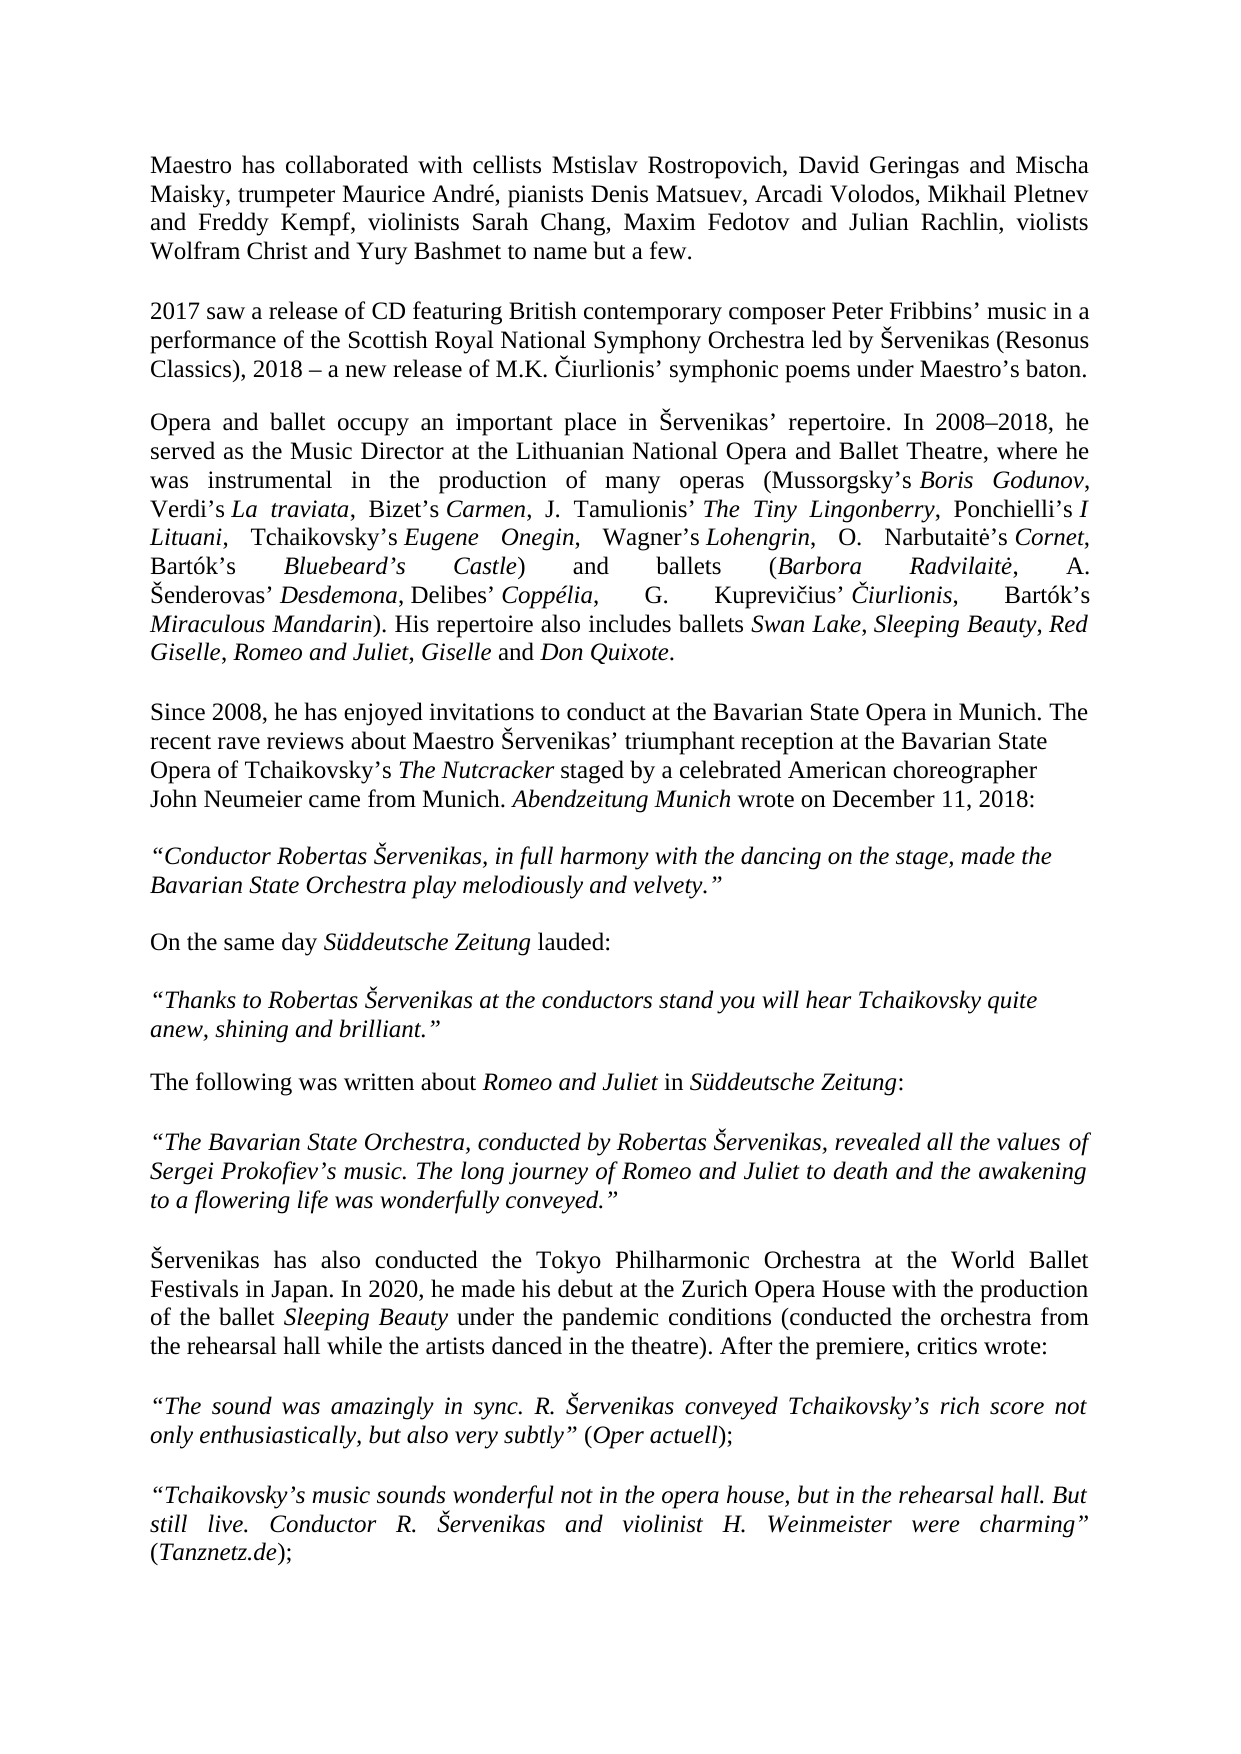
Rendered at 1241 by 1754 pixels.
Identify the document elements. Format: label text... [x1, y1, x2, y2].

text 2017 saw a release of CD featuring British contemporary composer Peter Fribbins’ music in a performance of the Scottish Royal National Symphony Orchestra led by Šervenikas (Resonus Classics), 2018 – a new release of M.K. Čiurlionis’ symphonic poems under Maestro’s baton. [150, 296, 1090, 382]
text “The sound was amazingly in sync. R. Šervenikas conveyed Tchaikovsky’s rich score not only enthusiastically, but also very subtly” (Oper actuell); [150, 1391, 1090, 1449]
text “Tchaikovsky’s music sounds wonderful not in the opera house, but in the rehearsal hall. But still live. Conductor R. Šervenikas and violinist H. Weinmeister were charming” (Tanznetz.de); [150, 1480, 1090, 1566]
text Since 2008, he has enjoyed invitations to conduct at the Bavarian State Opera in Munich. The recent rave reviews about Maestro Šervenikas’ triumphant reception at the Bavarian State Opera of Tchaikovsky’s The Nutcracker staged by a celebrated American choreographer John Neumeier came from Munich. Abendzeitung Munich wrote on December 11, 2018: [150, 697, 1090, 812]
text “Thanks to Robertas Šervenikas at the conductors stand you will hear Tchaikovsky quite anew, shining and brilliant.” [150, 985, 1090, 1042]
text “The Bavarian State Orchestra, conducted by Robertas Šervenikas, revealed all the values ​​of Sergei Prokofiev’s music. The long journey of Romeo and Juliet to death and the awakening to a flowering life was wonderfully conveyed.” [150, 1127, 1090, 1214]
text “Conductor Robertas Šervenikas, in full harmony with the dancing on the stage, made the Bavarian State Orchestra play melodiously and velvety.” [150, 841, 1090, 899]
text Opera and ballet occupy an important place in Šervenikas’ repertoire. In 2008–2018, he served as the Music Director at the Lithuanian National Opera and Ballet Theatre, where he was instrumental in the production of many operas (Mussorgsky’s Boris Godunov, Verdi’s La traviata, Bizet’s Carmen, J. Tamulionis’ The Tiny Lingonberry, Ponchielli’s I Lituani, Tchaikovsky’s Eugene Onegin, Wagner’s Lohengrin, O. Narbutaitė’s Cornet, Bartók’s Bluebeard’s Castle) and ballets (Barbora Radvilaitė, A. Šenderovas’ Desdemona, Delibes’ Coppélia, G. Kuprevičius’ Čiurlionis, Bartók’s Miraculous Mandarin). His repertoire also includes ballets Swan Lake, Sleeping Beauty, Red Giselle, Romeo and Juliet, Giselle and Don Quixote. [150, 407, 1090, 666]
text On the same day Süddeutsche Zeitung lauded: [150, 927, 1090, 956]
text The following was written about Romeo and Juliet in Süddeutsche Zeitung: [150, 1067, 1090, 1096]
text Šervenikas has also conducted the Tokyo Philharmonic Orchestra at the World Ballet Festivals in Japan. In 2020, he made his debut at the Zurich Opera House with the production of the ballet Sleeping Beauty under the pandemic conditions (conducted the orchestra from the rehearsal hall while the artists danced in the theatre). After the premiere, critics wrote: [150, 1245, 1090, 1360]
text Maestro has collaborated with cellists Mstislav Rostropovich, David Geringas and Mischa Maisky, trumpeter Maurice André, pianists Denis Matsuev, Arcadi Volodos, Mikhail Pletnev and Freddy Kempf, violinists Sarah Chang, Maxim Fedotov and Julian Rachlin, violists Wolfram Christ and Yury Bashmet to name but a few. [150, 150, 1090, 265]
